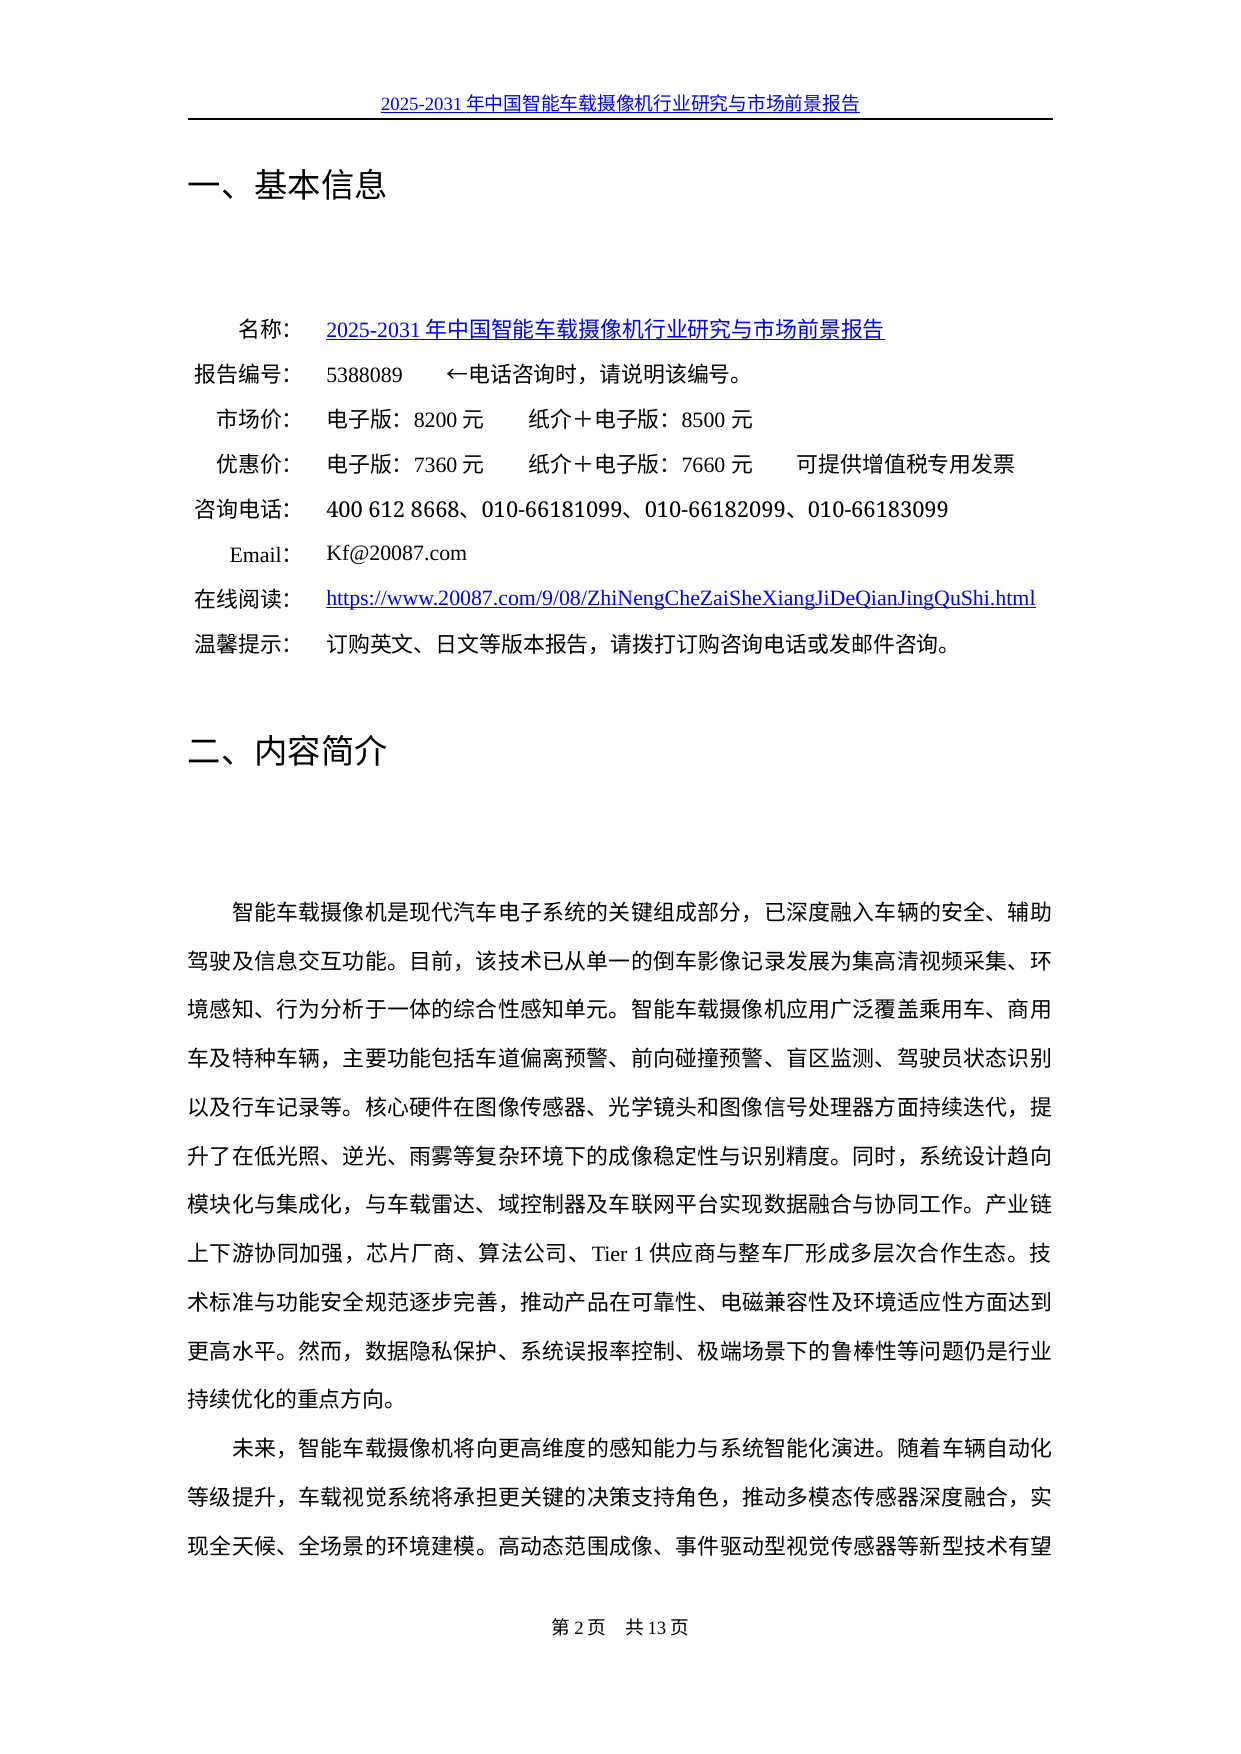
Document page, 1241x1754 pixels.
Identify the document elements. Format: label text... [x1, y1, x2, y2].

table_cell 咨询电话： [167, 492, 315, 537]
table_cell Kf@20087.com [315, 537, 1073, 582]
title 一、基本信息 [187, 150, 1053, 215]
table_cell 在线阅读： [167, 582, 315, 627]
table_header 名称： [167, 312, 315, 357]
table_cell 报告编号： [167, 357, 315, 402]
table_header 2025-2031年中国智能车载摄像机行业研究与市场前景报告 [315, 312, 1073, 357]
table_cell 电子版：8200 元 纸介＋电子版：8500 元 [315, 402, 1073, 447]
title 二、内容简介 [187, 717, 1053, 782]
table_cell 订购英文、日文等版本报告，请拨打订购咨询电话或发邮件咨询。 [315, 627, 1073, 672]
table_cell 电子版：7360 元 纸介＋电子版：7660 元 可提供增值税专用发票 [315, 447, 1073, 492]
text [187, 894, 1053, 1561]
table_cell [315, 582, 1073, 627]
table_cell 5388089 ←电话咨询时，请说明该编号。 [315, 357, 1073, 402]
table_cell 400 612 8668、010-66181099、010-66182099、010-66183099 [315, 492, 1073, 537]
table_cell 温馨提示： [167, 627, 315, 672]
table_cell Email： [167, 537, 315, 582]
table_cell 优惠价： [167, 447, 315, 492]
table_cell 市场价： [167, 402, 315, 447]
